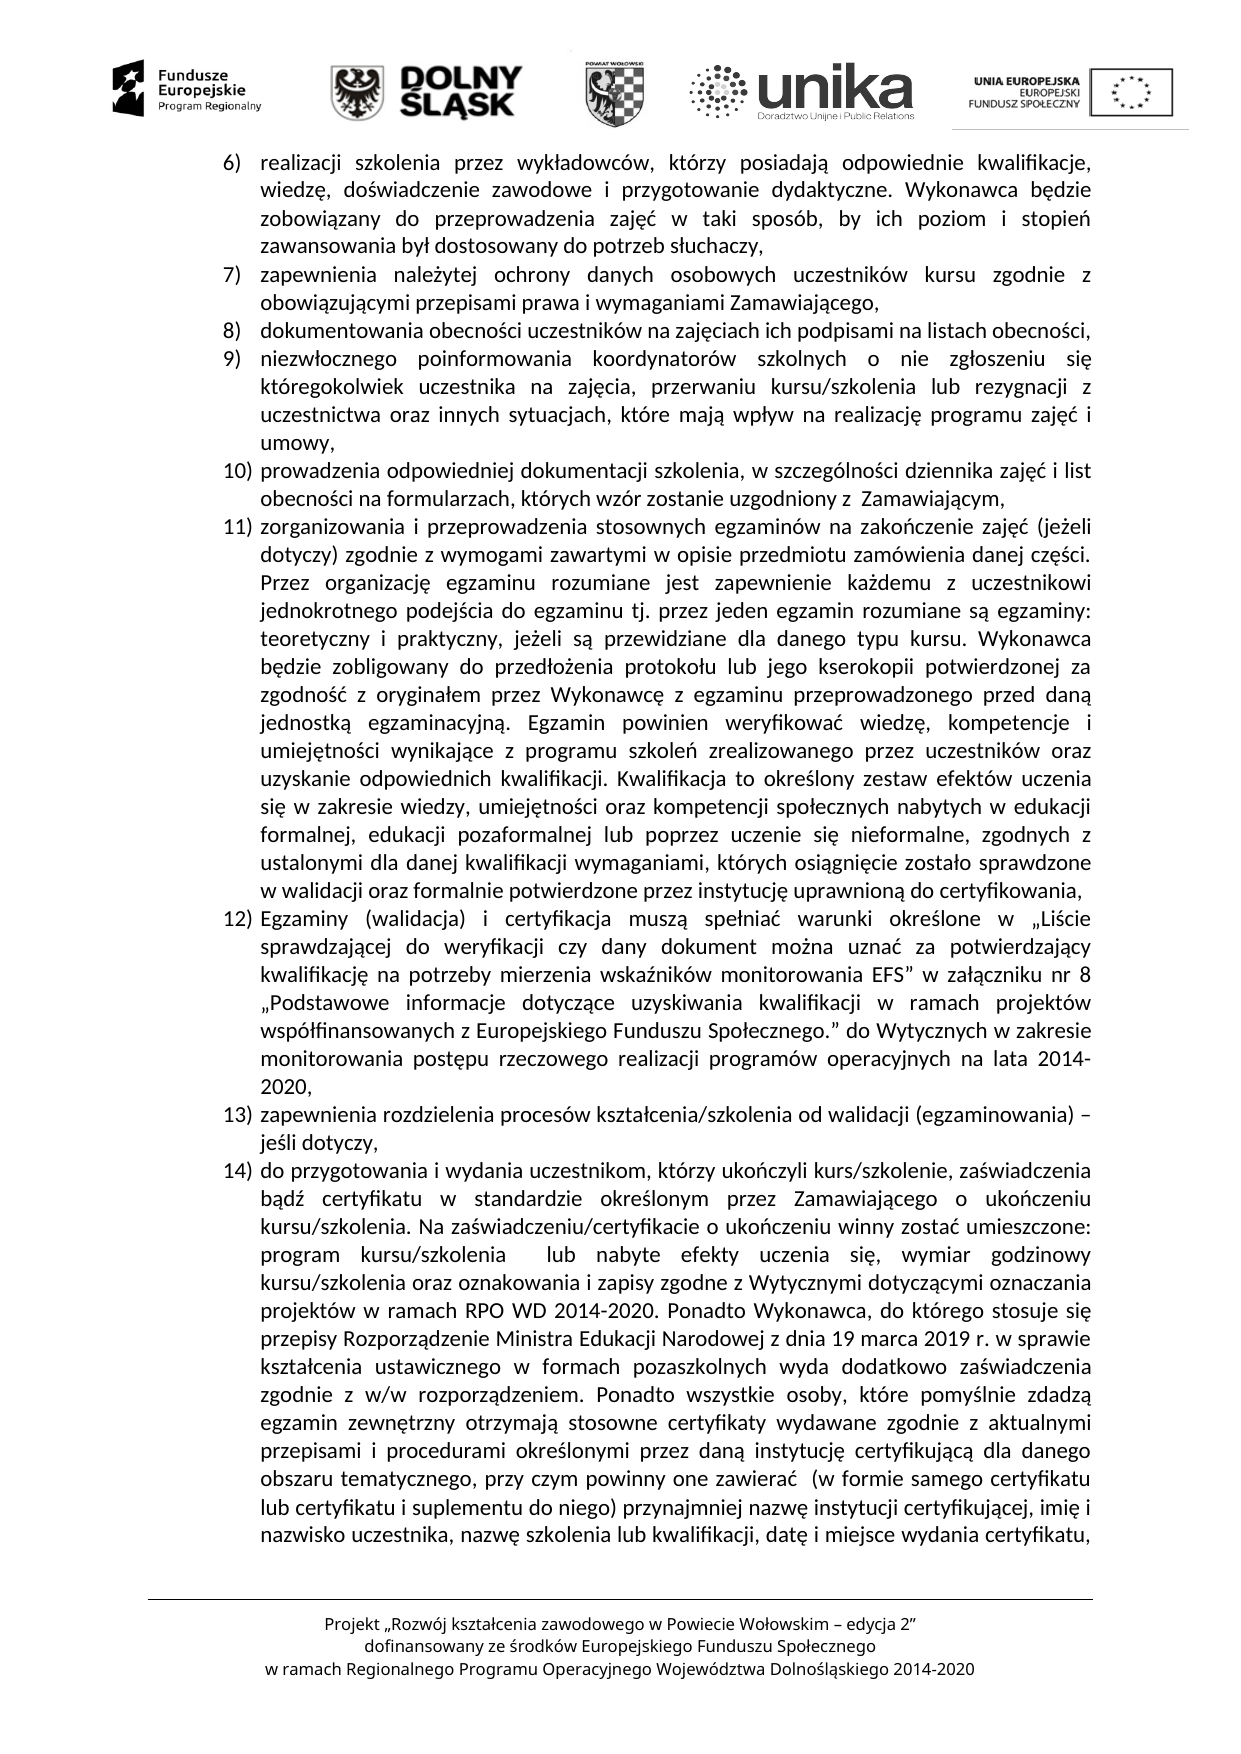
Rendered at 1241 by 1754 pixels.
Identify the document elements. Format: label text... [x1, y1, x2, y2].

list prowadzenia odpowiedniej dokumentacji szkolenia, w szczególności dziennika zajęć i list obecności na formularzach, których wzór zostanie uzgodniony z Zamawiającym, [223, 456, 1093, 512]
picture [322, 58, 529, 125]
list zapewnienia rozdzielenia procesów kształcenia/szkolenia od walidacji (egzaminowania) – jeśli dotyczy, [223, 1100, 1093, 1156]
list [223, 1156, 1093, 1549]
list dokumentowania obecności uczestników na zajęciach ich podpisami na listach obecności, [223, 316, 1093, 344]
picture [50, 8, 288, 165]
list Egzaminy (walidacja) i certyfikacja muszą spełniać warunki określone w „Liście sprawdzającej do weryfikacji czy dany dokument można uznać za potwierdzający kwalifikację na potrzeby mierzenia wskaźników monitorowania EFS” w załączniku nr 8 „Podstawowe informacje dotyczące uzyskiwania kwalifikacji w ramach projektów współfinansowanych z Europejskiego Funduszu Społecznego.” do Wytycznych w zakresie monitorowania postępu rzeczowego realizacji programów operacyjnych na lata 2014-2020, [223, 904, 1093, 1100]
list realizacji szkolenia przez wykładowców, którzy posiadają odpowiednie kwalifikacje, wiedzę, doświadczenie zawodowe i przygotowanie dydaktyczne. Wykonawca będzie zobowiązany do przeprowadzenia zajęć w taki sposób, by ich poziom i stopień zawansowania był dostosowany do potrzeb słuchaczy, [223, 148, 1093, 260]
list zorganizowania i przeprowadzenia stosownych egzaminów na zakończenie zajęć (jeżeli dotyczy) zgodnie z wymogami zawartymi w opisie przedmiotu zamówienia danej części. Przez organizację egzaminu rozumiane jest zapewnienie każdemu z uczestnikowi jednokrotnego podejścia do egzaminu tj. przez jeden egzamin rozumiane są egzaminy: teoretyczny i praktyczny, jeżeli są przewidziane dla danego typu kursu. Wykonawca będzie zobligowany do przedłożenia protokołu lub jego kserokopii potwierdzonej za zgodność z oryginałem przez Wykonawcę z egzaminu przeprowadzonego przed daną jednostką egzaminacyjną. Egzamin powinien weryfikować wiedzę, kompetencje i umiejętności wynikające z programu szkoleń zrealizowanego przez uczestników oraz uzyskanie odpowiednich kwalifikacji. Kwalifikacja to określony zestaw efektów uczenia się w zakresie wiedzy, umiejętności oraz kompetencji społecznych nabytych w edukacji formalnej, edukacji pozaformalnej lub poprzez uczenie się nieformalne, zgodnych z ustalonymi dla danej kwalifikacji wymaganiami, których osiągnięcie zostało sprawdzone w walidacji oraz formalnie potwierdzone przez instytucję uprawnioną do certyfikowania, [223, 512, 1093, 904]
picture [952, 55, 1191, 130]
list zapewnienia należytej ochrony danych osobowych uczestników kursu zgodnie z obowiązującymi przepisami prawa i wymaganiami Zamawiającego, [223, 260, 1093, 316]
list niezwłocznego poinformowania koordynatorów szkolnych o nie zgłoszeniu się któregokolwiek uczestnika na zajęcia, przerwaniu kursu/szkolenia lub rezygnacji z uczestnictwa oraz innych sytuacjach, które mają wpływ na realizację programu zajęć i umowy, [223, 344, 1093, 456]
